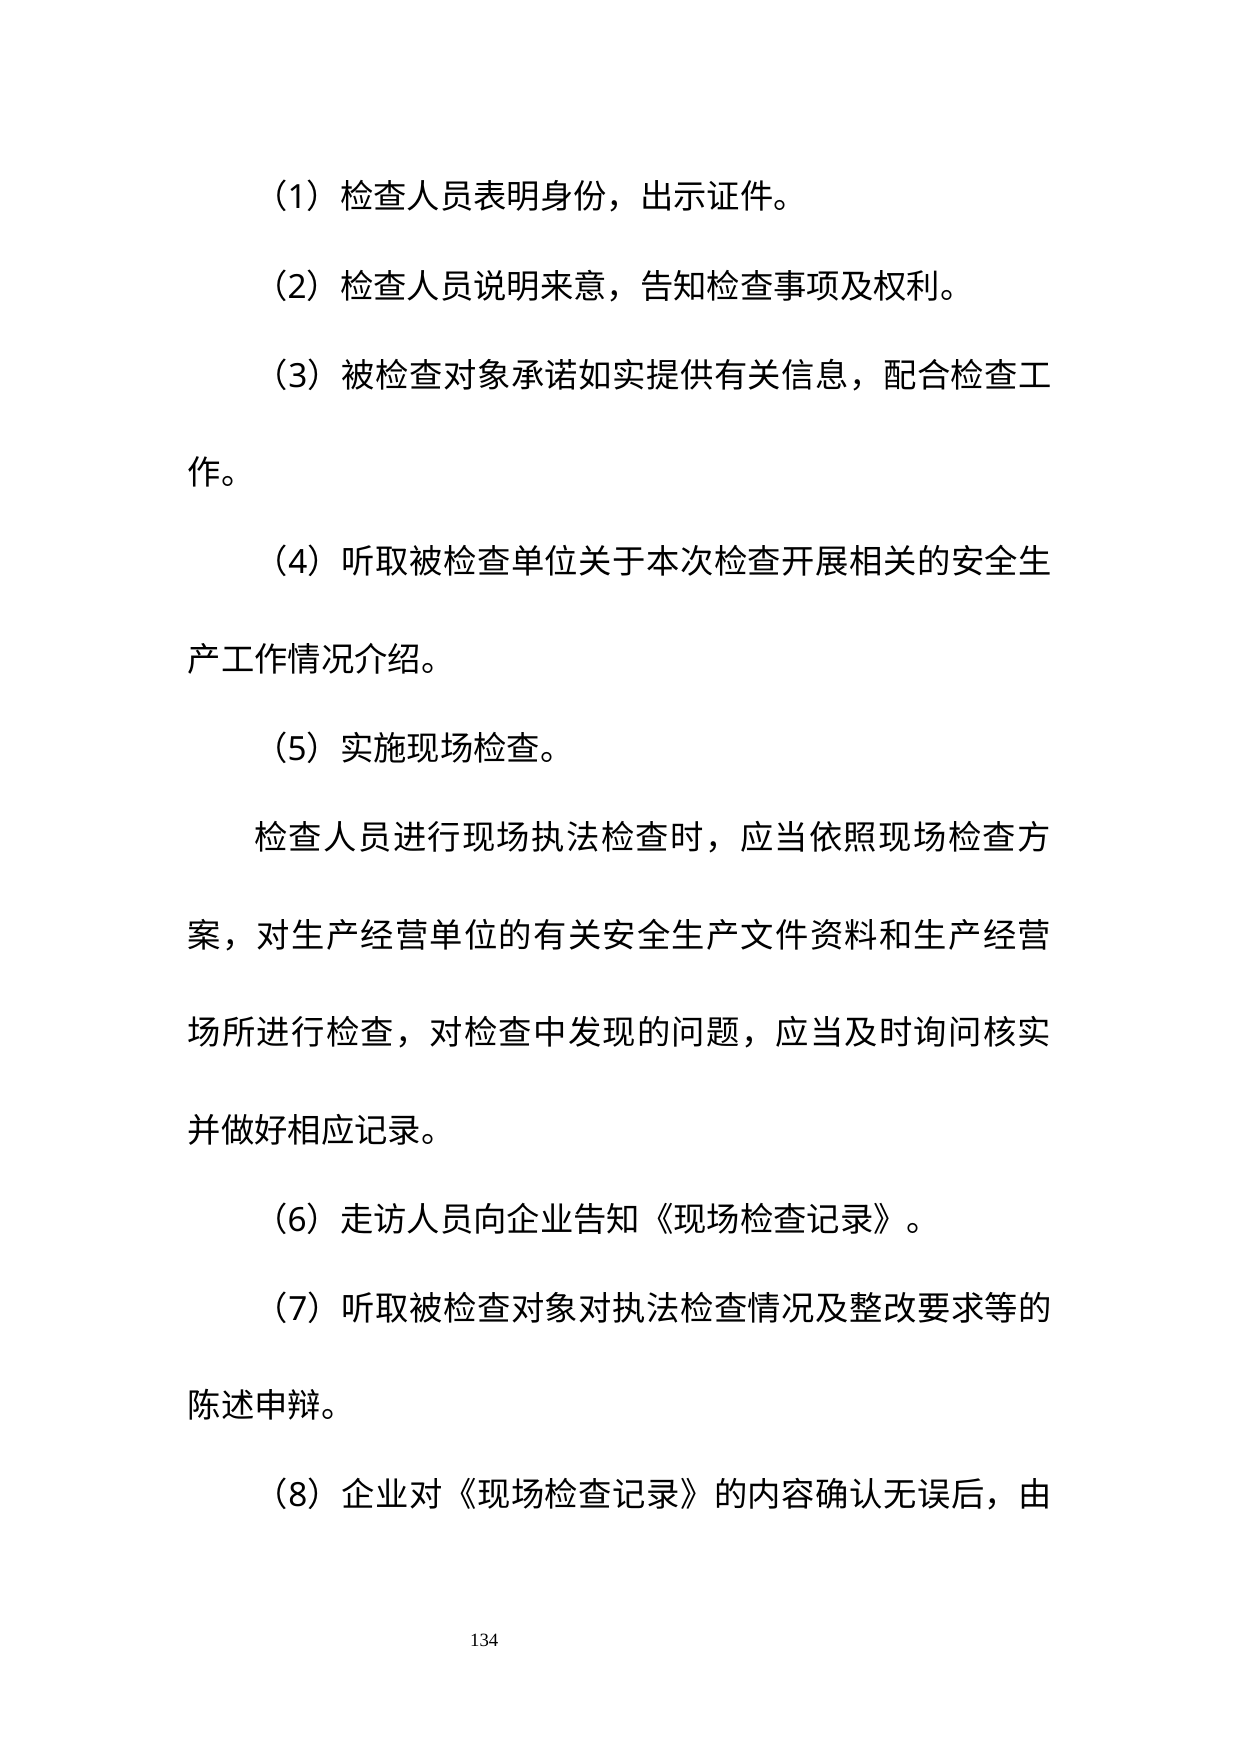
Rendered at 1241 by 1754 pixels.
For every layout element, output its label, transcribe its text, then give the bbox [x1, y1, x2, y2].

text （5）实施现场检查。 [187, 713, 1053, 778]
text 检查人员进行现场执法检查时，应当依照现场检查方案，对生产经营单位的有关安全生产文件资料和生产经营场所进行检查，对检查中发现的问题，应当及时询问核实，并做好相应记录。 [187, 803, 1053, 1160]
text （3）被检查对象承诺如实提供有关信息，配合检查工作。 [187, 340, 1053, 503]
text （4）听取被检查单位关于本次检查开展相关的安全生产工作情况介绍。 [187, 527, 1053, 689]
text （7）听取被检查对象对执法检查情况及整改要求等的陈述申辩。 [187, 1273, 1053, 1436]
text （6）走访人员向企业告知《现场检查记录》。 [187, 1184, 1053, 1249]
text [187, 1460, 1053, 1525]
text （1）检查人员表明身份，出示证件。 [187, 162, 1053, 227]
text （2）检查人员说明来意，告知检查事项及权利。 [187, 251, 1053, 316]
